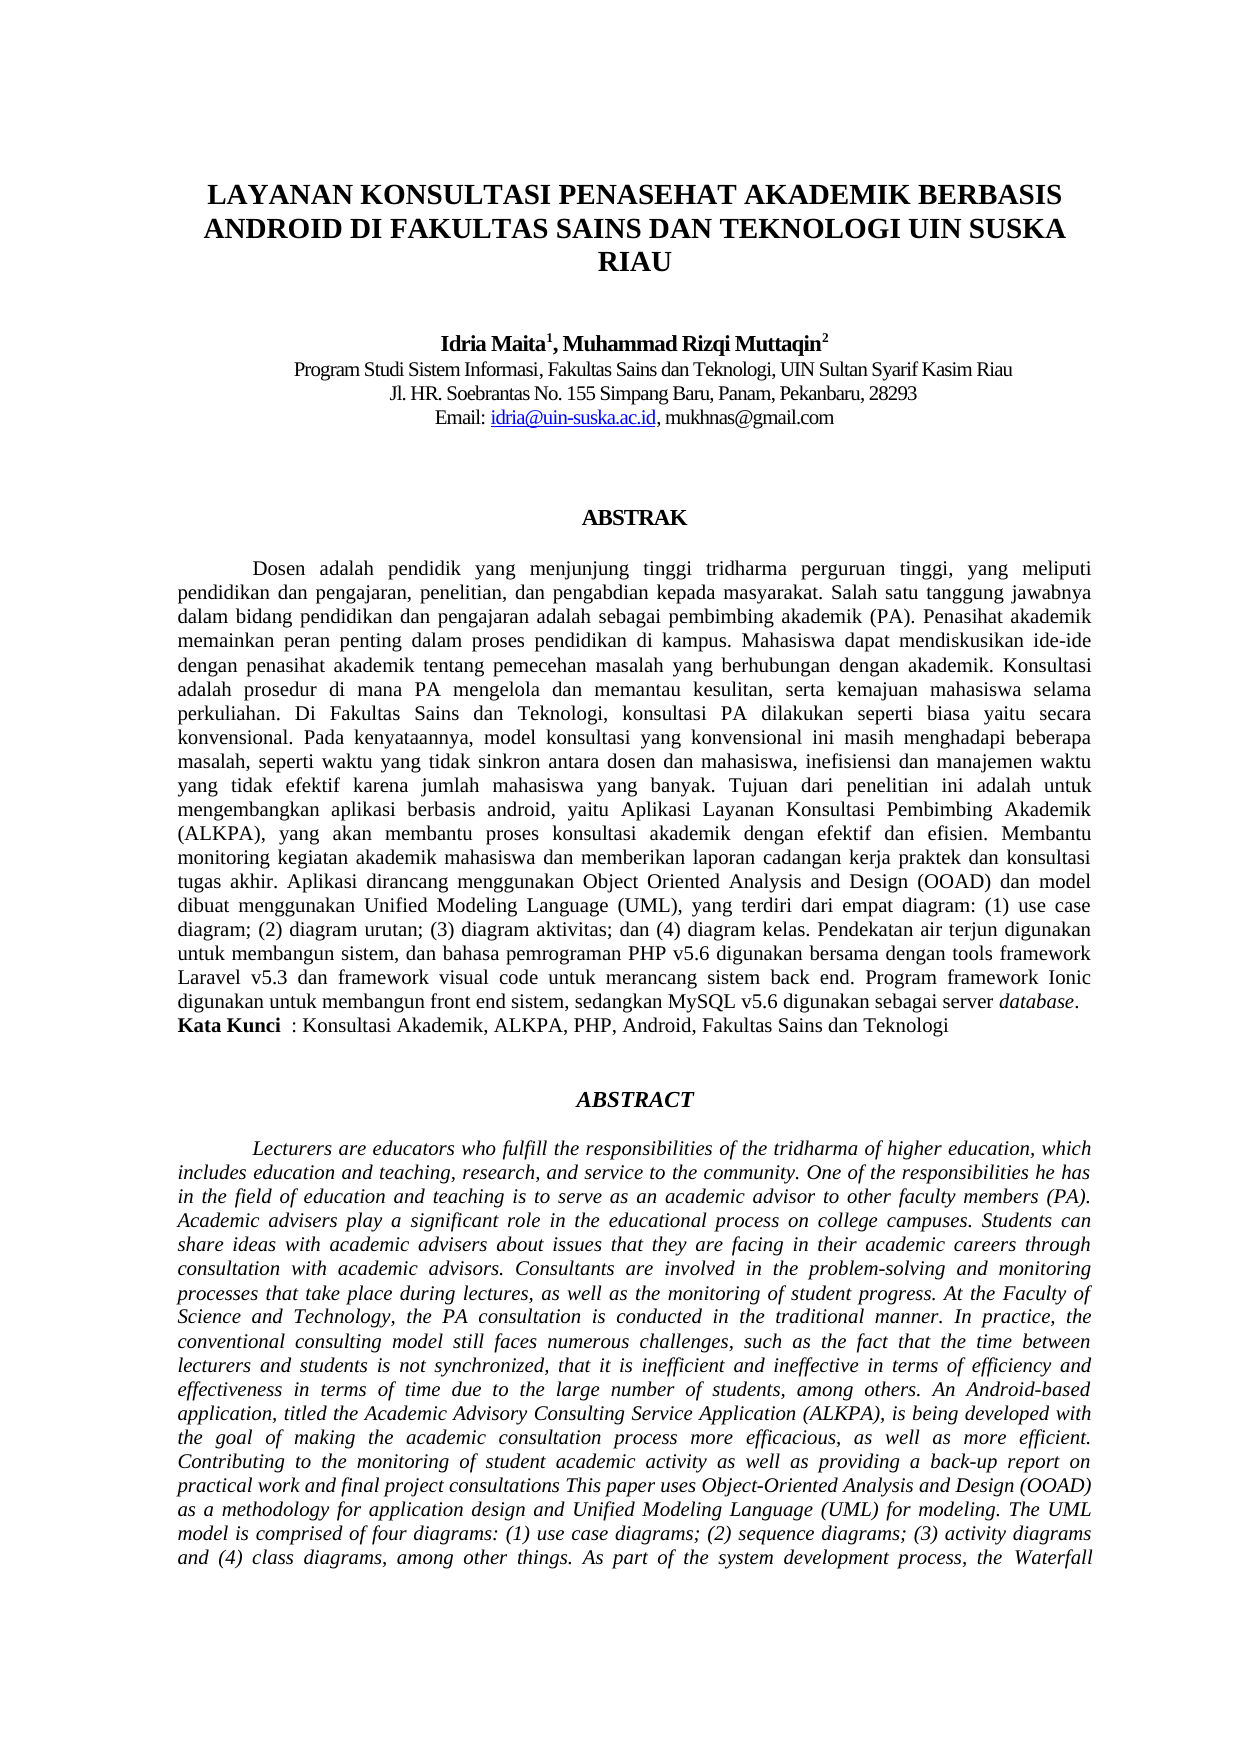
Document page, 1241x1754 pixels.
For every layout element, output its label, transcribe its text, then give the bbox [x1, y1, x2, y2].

text LAYANAN KONSULTASI PENASEHAT AKADEMIK BERBASIS ANDROID DI FAKULTAS SAINS DAN TEKNOLOGI UIN SUSKA RIAU [177, 177, 1092, 278]
text Jl. HR. Soebrantas No. 155 Simpang Baru, Panam, Pekanbaru, 28293 [215, 381, 1092, 405]
text ABSTRACT [177, 1086, 1092, 1112]
list Kata Kunci : Konsultasi Akademik, ALKPA, PHP, Android, Fakultas Sains dan Teknologi [177, 1013, 1092, 1037]
text Program Studi Sistem Informasi, Fakultas Sains dan Teknologi, UIN Sultan Syarif Kasim Riau [215, 357, 1092, 381]
text Email: idria@uin-suska.ac.id, mukhnas@gmail.com [177, 405, 1092, 429]
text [177, 1136, 1092, 1569]
text Idria Maita1, Muhammad Rizqi Muttaqin2 [177, 331, 1092, 357]
list Dosen adalah pendidik yang menjunjung tinggi tridharma perguruan tinggi, yang meliputi pendidikan dan pengajaran, penelitian, dan pengabdian kepada masyarakat. Salah satu tanggung jawabnya dalam bidang pendidikan dan pengajaran adalah sebagai pembimbing akademik (PA). Penasihat akademik memainkan peran penting dalam proses pendidikan di kampus. Mahasiswa dapat mendiskusikan ide-ide dengan penasihat akademik tentang pemecehan masalah yang berhubungan dengan akademik. Konsultasi adalah prosedur di mana PA mengelola dan memantau kesulitan, serta kemajuan mahasiswa selama perkuliahan. Di Fakultas Sains dan Teknologi, konsultasi PA dilakukan seperti biasa yaitu secara konvensional. Pada kenyataannya, model konsultasi yang konvensional ini masih menghadapi beberapa masalah, seperti waktu yang tidak sinkron antara dosen dan mahasiswa, inefisiensi dan manajemen waktu yang tidak efektif karena jumlah mahasiswa yang banyak. Tujuan dari penelitian ini adalah untuk mengembangkan aplikasi berbasis android, yaitu Aplikasi Layanan Konsultasi Pembimbing Akademik (ALKPA), yang akan membantu proses konsultasi akademik dengan efektif dan efisien. Membantu monitoring kegiatan akademik mahasiswa dan memberikan laporan cadangan kerja praktek dan konsultasi tugas akhir. Aplikasi dirancang menggunakan Object Oriented Analysis and Design (OOAD) dan model dibuat menggunakan Unified Modeling Language (UML), yang terdiri dari empat diagram: (1) use case diagram; (2) diagram urutan; (3) diagram aktivitas; dan (4) diagram kelas. Pendekatan air terjun digunakan untuk membangun sistem, dan bahasa pemrograman PHP v5.6 digunakan bersama dengan tools framework Laravel v5.3 dan framework visual code untuk merancang sistem back end. Program framework Ionic digunakan untuk membangun front end sistem, sedangkan MySQL v5.6 digunakan sebagai server database. [177, 556, 1092, 1013]
text ABSTRAK [177, 503, 1092, 530]
